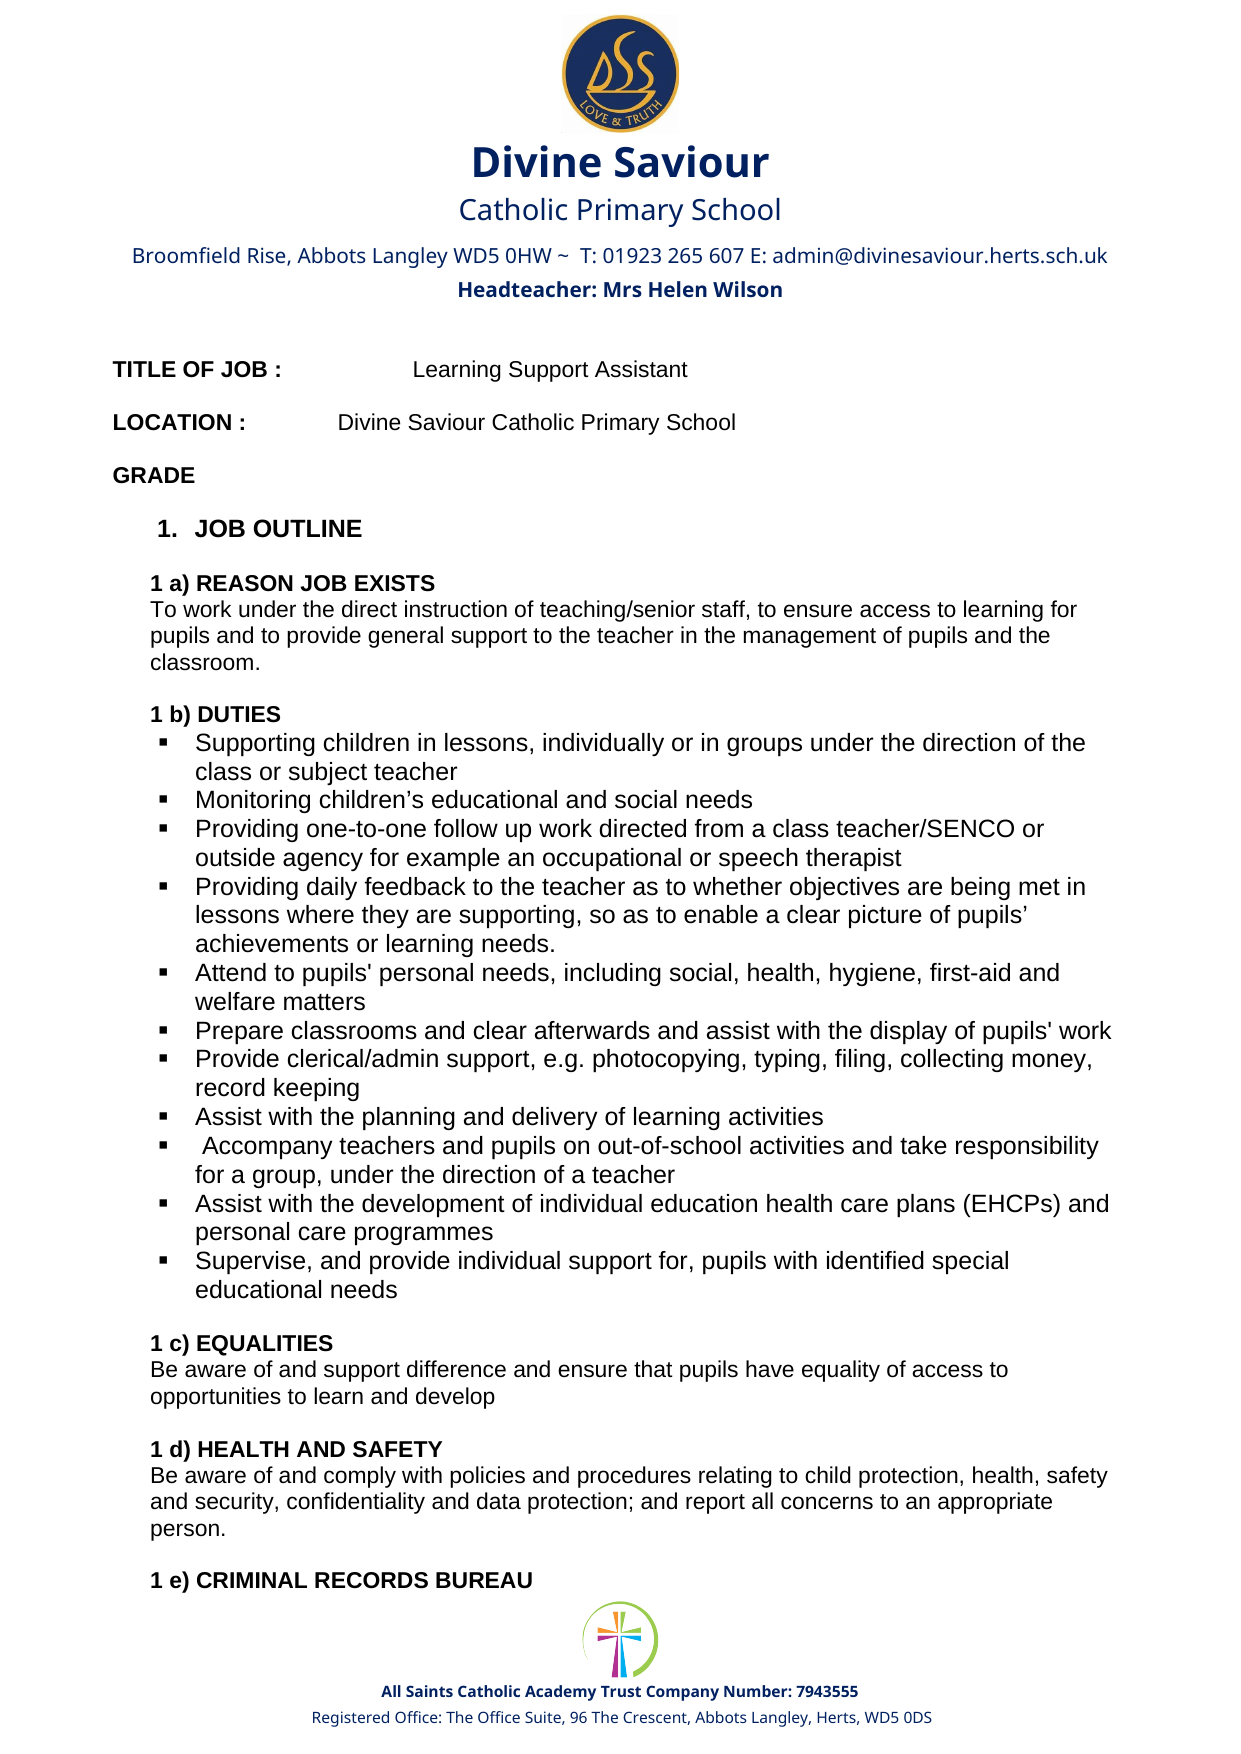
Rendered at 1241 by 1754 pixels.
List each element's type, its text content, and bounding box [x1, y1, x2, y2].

text Be aware of and support difference and ensure that pupils have equality of access to opportunities to learn and develop [150, 1356, 1128, 1409]
text LOCATION : Divine Saviour Catholic Primary School [112, 409, 1128, 435]
list Supervise, and provide individual support for, pupils with identified special educational needs [157, 1246, 1128, 1304]
text Be aware of and comply with policies and procedures relating to child protection, health, safety and security, confidentiality and data protection; and report all concerns to an appropriate person. [150, 1462, 1128, 1541]
text TITLE OF JOB : Learning Support Assistant [112, 356, 1128, 383]
text 1 c) EQUALITIES [150, 1330, 1128, 1356]
text GRADE [112, 462, 1128, 488]
text 1 e) CRIMINAL RECORDS BUREAU [150, 1567, 1128, 1594]
list Supporting children in lessons, individually or in groups under the direction of the class or subject teacher [157, 728, 1128, 785]
text 1 b) DUTIES [150, 701, 1128, 728]
list Attend to pupils' personal needs, including social, health, hygiene, first-aid and welfare matters [157, 958, 1128, 1016]
list JOB OUTLINE [157, 514, 1128, 543]
picture [561, 14, 680, 133]
list Provide clerical/admin support, e.g. photocopying, typing, filing, collecting money, record keeping [157, 1044, 1128, 1102]
list Providing daily feedback to the teacher as to whether objectives are being met in lessons where they are supporting, so as to enable a clear picture of pupils’ achievements or learning needs. [157, 872, 1128, 958]
list Providing one-to-one follow up work directed from a class teacher/SENCO or outside agency for example an occupational or speech therapist [157, 814, 1128, 872]
list Accompany teachers and pupils on out-of-school activities and take responsibility for a group, under the direction of a teacher [157, 1131, 1128, 1188]
text 1 a) REASON JOB EXISTS [150, 569, 1128, 596]
text To work under the direct instruction of teaching/senior staff, to ensure access to learning for pupils and to provide general support to the teacher in the management of pupils and the classroom. [150, 596, 1128, 675]
text 1 d) HEALTH AND SAFETY [150, 1436, 1128, 1462]
list Prepare classrooms and clear afterwards and assist with the display of pupils' work [157, 1016, 1128, 1044]
list Assist with the planning and delivery of learning activities [157, 1102, 1128, 1131]
list Assist with the development of individual education health care plans (EHCPs) and personal care programmes [157, 1188, 1128, 1246]
picture [579, 1601, 661, 1682]
list Monitoring children’s educational and social needs [157, 785, 1128, 814]
